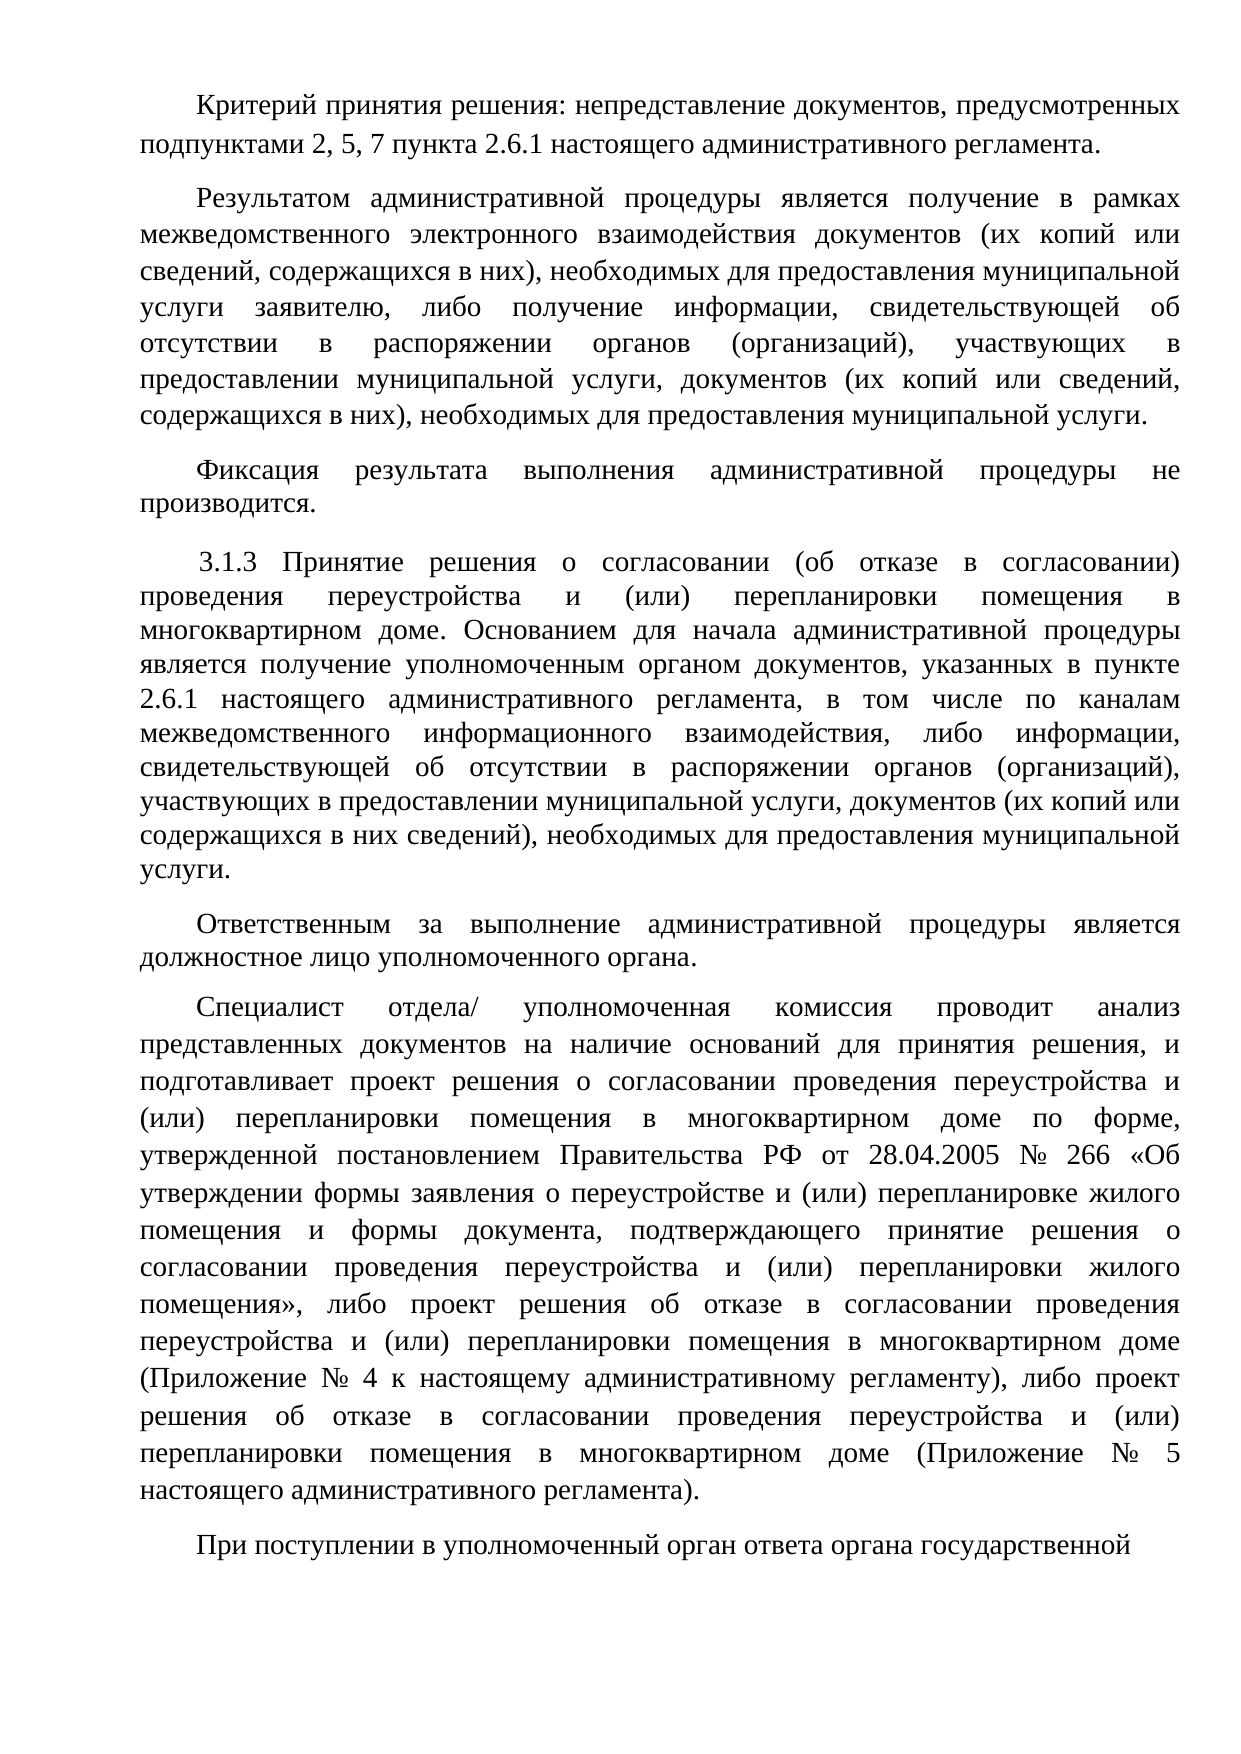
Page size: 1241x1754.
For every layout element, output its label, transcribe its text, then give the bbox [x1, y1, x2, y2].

text Специалист отдела/ уполномоченная комиссия проводит анализ представленных документов на наличие оснований для принятия решения, и подготавливает проект решения о согласовании проведения переустройства и (или) перепланировки помещения в многоквартирном доме по форме, утвержденной постановлением Правительства РФ от 28.04.2005 № 266 «Об утверждении формы заявления о переустройстве и (или) перепланировке жилого помещения и формы документа, подтверждающего принятие решения о согласовании проведения переустройства и (или) перепланировки жилого помещения», либо проект решения об отказе в согласовании проведения переустройства и (или) перепланировки помещения в многоквартирном доме (Приложение № 4 к настоящему административному регламенту), либо проект решения об отказе в согласовании проведения переустройства и (или) перепланировки помещения в многоквартирном доме (Приложение № 5 настоящего административного регламента). [139, 989, 1181, 1506]
text При поступлении в уполномоченный орган ответа органа государственной [196, 1527, 1181, 1561]
text 3.1.3 Принятие решения о согласовании (об отказе в согласовании) проведения переустройства и (или) перепланировки помещения в многоквартирном доме. Основанием для начала административной процедуры является получение уполномоченным органом документов, указанных в пункте 2.6.1 настоящего административного регламента, в том числе по каналам межведомственного информационного взаимодействия, либо информации, свидетельствующей об отсутствии в распоряжении органов (организаций), участвующих в предоставлении муниципальной услуги, документов (их копий или содержащихся в них сведений), необходимых для предоставления муниципальной услуги. [139, 544, 1181, 885]
text Фиксация результата выполнения административной процедуры не производится. [139, 452, 1181, 519]
text Ответственным за выполнение административной процедуры является должностное лицо уполномоченного органа. [139, 906, 1181, 973]
text Критерий принятия решения: непредставление документов, предусмотренных подпунктами 2, 5, 7 пункта 2.6.1 настоящего административного регламента. [139, 87, 1181, 159]
text Результатом административной процедуры является получение в рамках межведомственного электронного взаимодействия документов (их копий или сведений, содержащихся в них), необходимых для предоставления муниципальной услуги заявителю, либо получение информации, свидетельствующей об отсутствии в распоряжении органов (организаций), участвующих в предоставлении муниципальной услуги, документов (их копий или сведений, содержащихся в них), необходимых для предоставления муниципальной услуги. [139, 181, 1181, 431]
